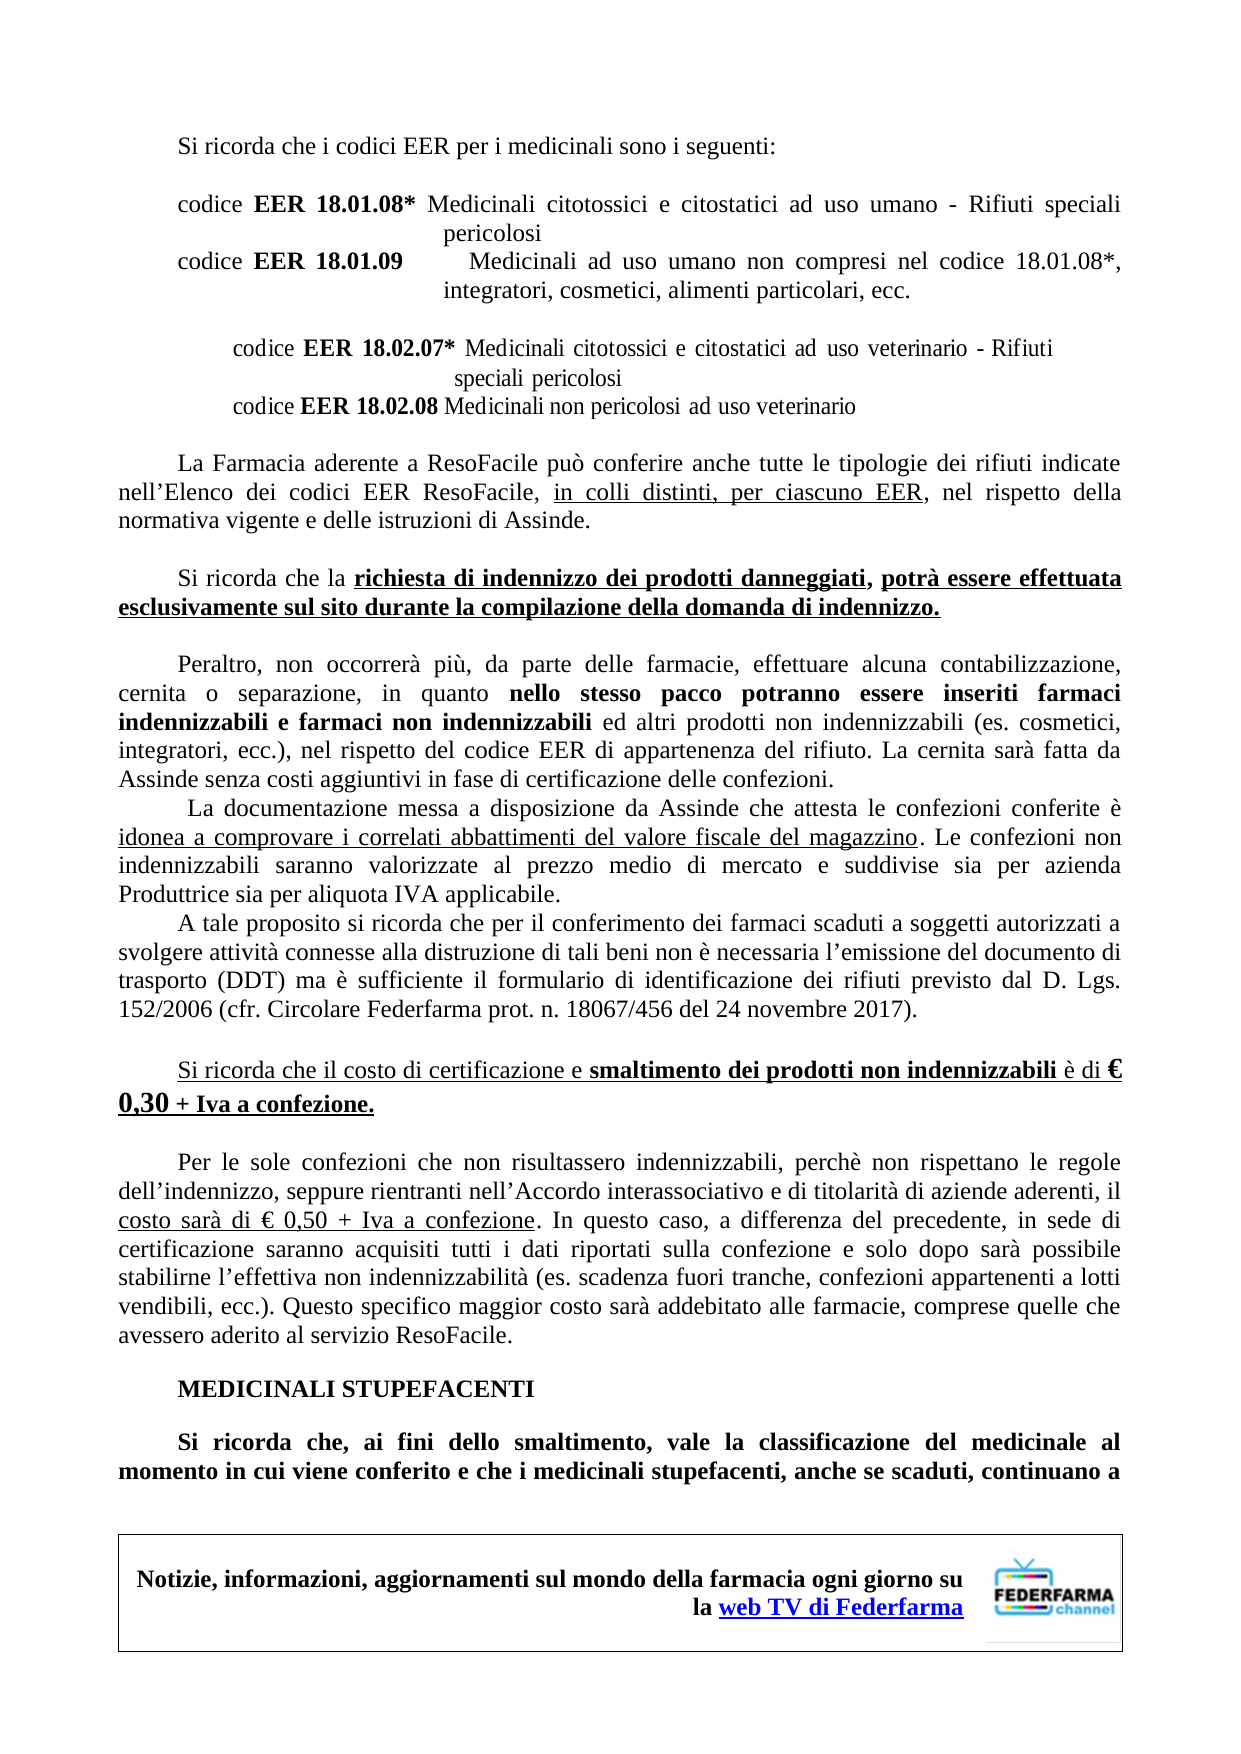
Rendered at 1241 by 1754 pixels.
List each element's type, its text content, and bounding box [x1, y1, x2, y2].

picture [985, 1535, 1122, 1644]
text codice EER 18.01.09 Medicinali ad uso umano non compresi nel codice 18.01.08*, integratori, cosmetici, alimenti particolari, ecc. [177, 246, 1122, 304]
text Si ricorda che i codici EER per i medicinali sono i seguenti: [118, 131, 1122, 160]
text Si ricorda che la richiesta di indennizzo dei prodotti danneggiati, potrà essere effettuata esclusivamente sul sito durante la compilazione della domanda di indennizzo. [118, 563, 1122, 620]
text A tale proposito si ricorda che per il conferimento dei farmaci scaduti a soggetti autorizzati a svolgere attività connesse alla distruzione di tali beni non è necessaria l’emissione del documento di trasporto (DDT) ma è sufficiente il formulario di identificazione dei rifiuti previsto dal D. Lgs. 152/2006 (cfr. Circolare Federfarma prot. n. 18067/456 del 24 novembre 2017). [118, 908, 1122, 1023]
text Si ricorda che il costo di certificazione e smaltimento dei prodotti non indennizzabili è di € 0,30 + Iva a confezione. [118, 1052, 1122, 1119]
text Peraltro, non occorrerà più, da parte delle farmacie, effettuare alcuna contabilizzazione, cernita o separazione, in quanto nello stesso pacco potranno essere inseriti farmaci indennizzabili e farmaci non indennizzabili ed altri prodotti non indennizzabili (es. cosmetici, integratori, ecc.), nel rispetto del codice EER di appartenenza del rifiuto. La cernita sarà fatta da Assinde senza costi aggiuntivi in fase di certificazione delle confezioni. [118, 649, 1122, 793]
text codice EER 18.01.08* Medicinali citotossici e citostatici ad uso umano - Rifiuti speciali pericolosi [177, 189, 1122, 246]
text La Farmacia aderente a ResoFacile può conferire anche tutte le tipologie dei rifiuti indicate nell’Elenco dei codici EER ResoFacile, in colli distinti, per ciascuno EER, nel rispetto della normativa vigente e delle istruzioni di Assinde. [118, 448, 1122, 534]
text MEDICINALI STUPEFACENTI [118, 1374, 1122, 1402]
text La documentazione messa a disposizione da Assinde che attesta le confezioni conferite è idonea a comprovare i correlati abbattimenti del valore fiscale del magazzino. Le confezioni non indennizzabili saranno valorizzate al prezzo medio di mercato e suddivise sia per azienda Produttrice sia per aliquota IVA applicabile. [118, 793, 1122, 908]
text Per le sole confezioni che non risultassero indennizzabili, perchè non rispettano le regole dell’indennizzo, seppure rientranti nell’Accordo interassociativo e di titolarità di aziende aderenti, il costo sarà di € 0,50 + Iva a confezione. In questo caso, a differenza del precedente, in sede di certificazione saranno acquisiti tutti i dati riportati sulla confezione e solo dopo sarà possibile stabilirne l’effettiva non indennizzabilità (es. scadenza fuori tranche, confezioni appartenenti a lotti vendibili, ecc.). Questo specifico maggior costo sarà addebitato alle farmacie, comprese quelle che avessero aderito al servizio ResoFacile. [118, 1147, 1122, 1349]
